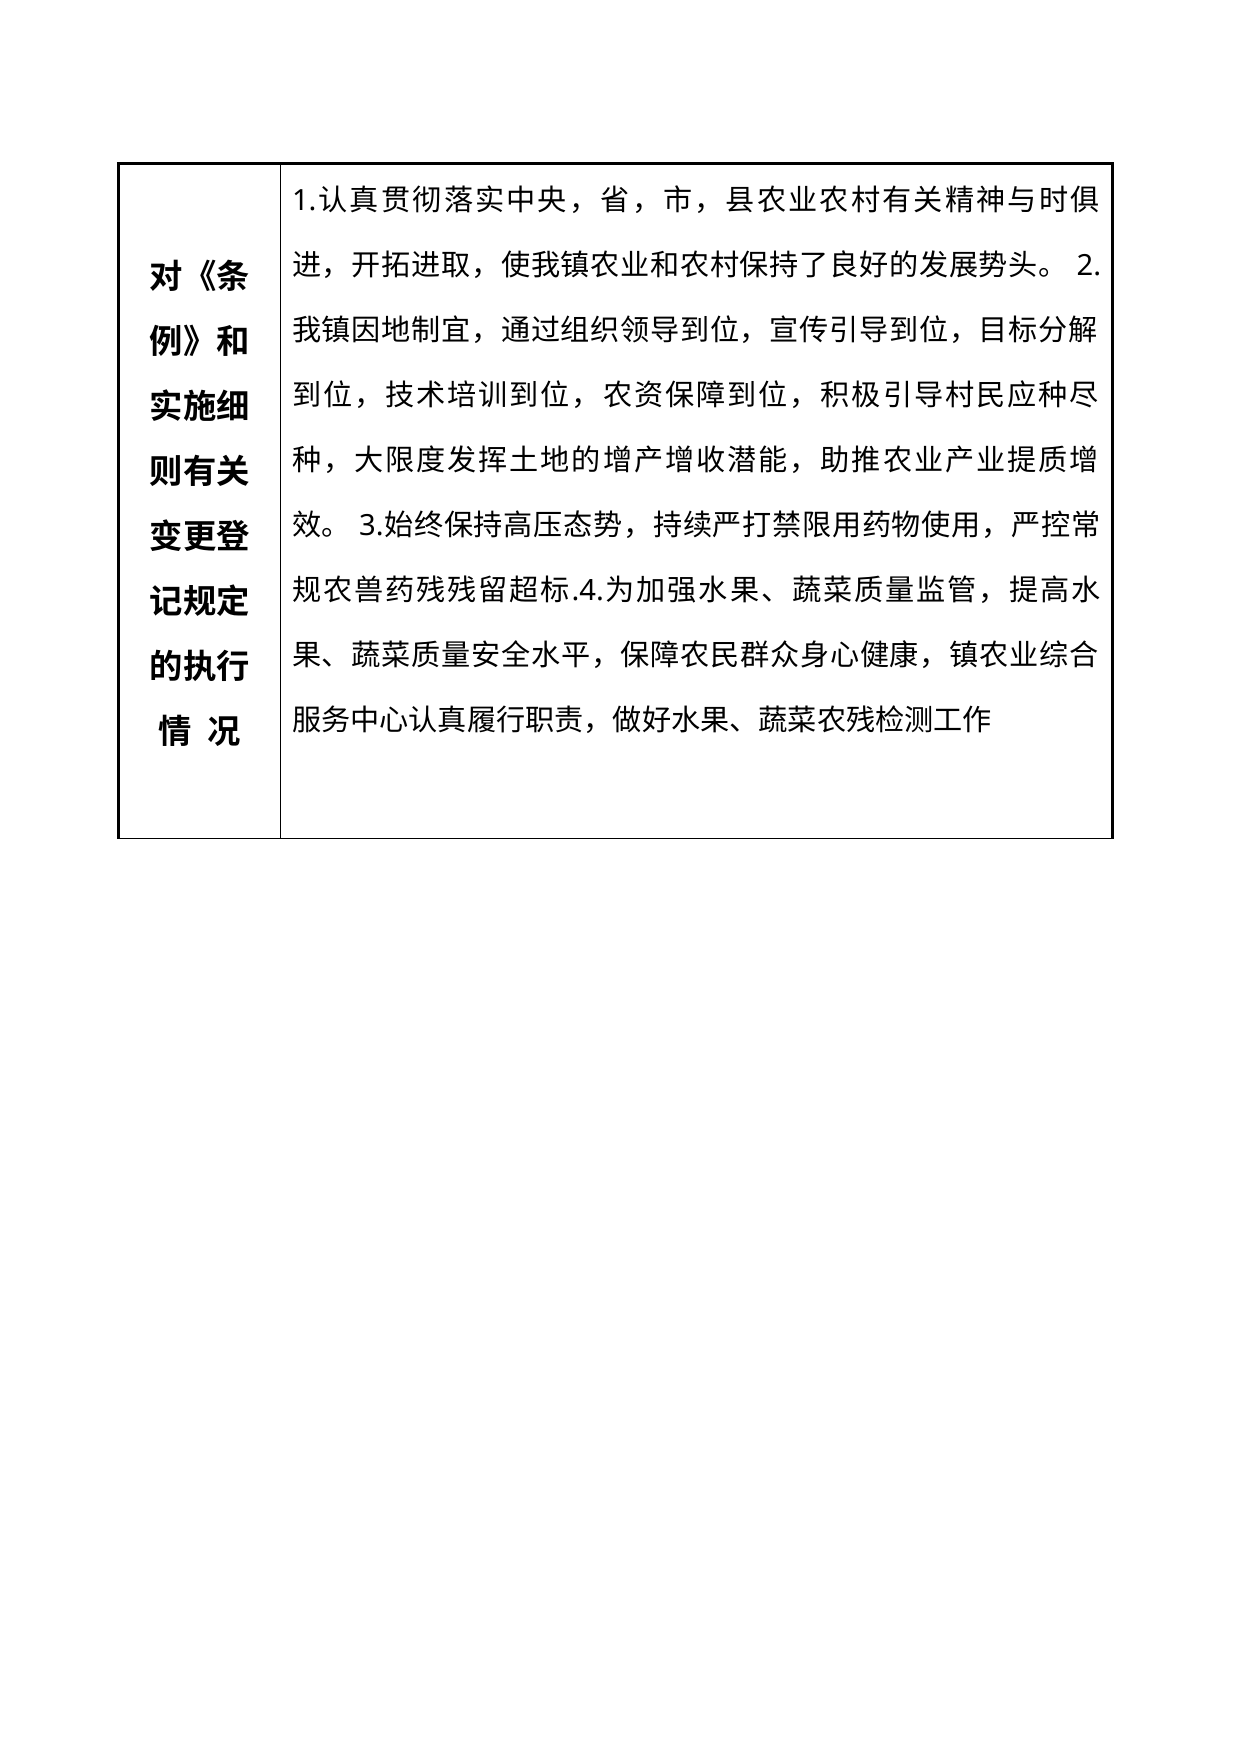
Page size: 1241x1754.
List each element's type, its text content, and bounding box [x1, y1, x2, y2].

table_cell 对《条 例》和 实施细 则有关 变更登 记规定 的执行 情 况 [120, 165, 280, 838]
table_cell 1.认真贯彻落实中央，省，市，县农业农村有关精神与时俱进，开拓进取，使我镇农业和农村保持了良好的发展势头。 2.我镇因地制宜，通过组织领导到位，宣传引导到位，目标分解到位，技术培训到位，农资保障到位，积极引导村民应种尽种，大限度发挥土地的增产增收潜能，助推农业产业提质增效。 3.始终保持高压态势，持续严打禁限用药物使用，严控常规农兽药残残留超标.4.为加强水果、蔬菜质量监管，提高水果、蔬菜质量安全水平，保障农民群众身心健康，镇农业综合服务中心认真履行职责，做好水果、蔬菜农残检测工作 [281, 165, 1111, 838]
